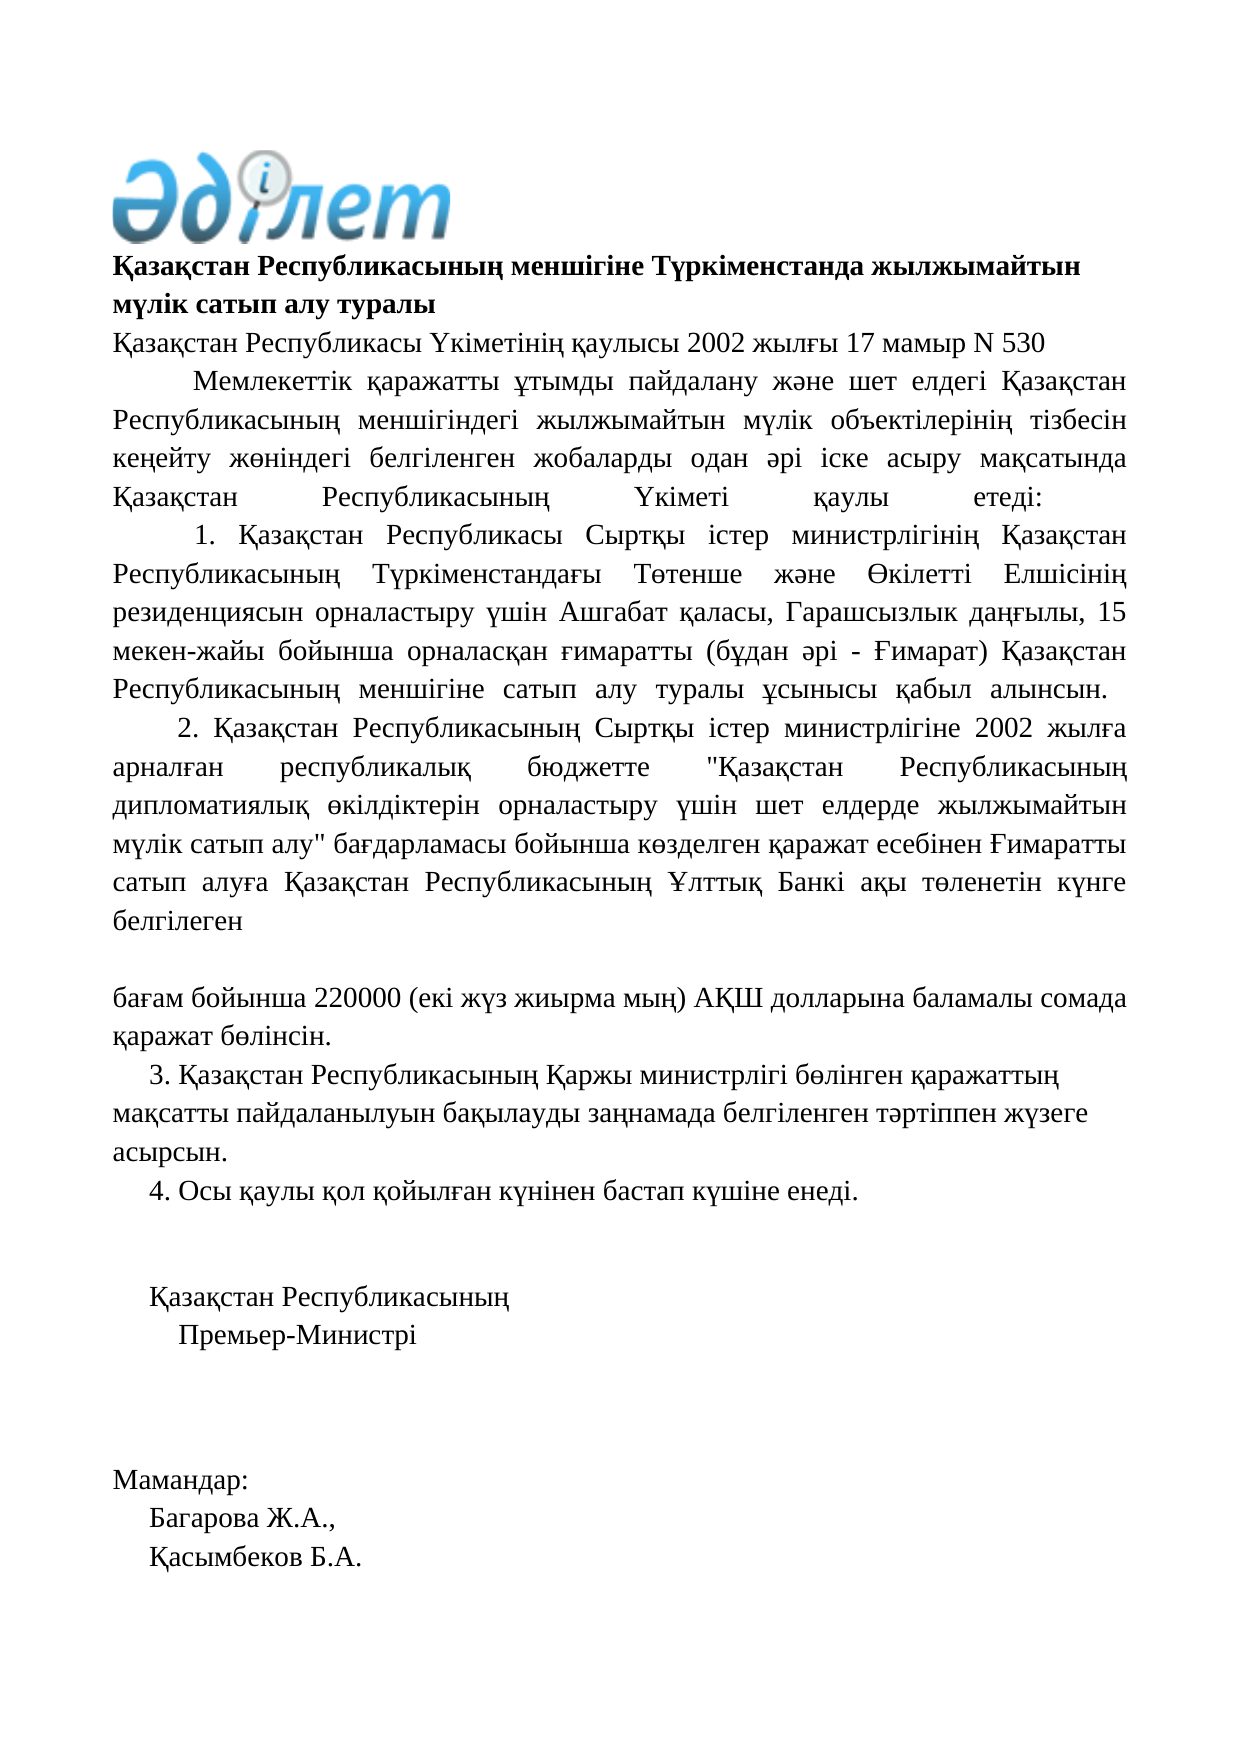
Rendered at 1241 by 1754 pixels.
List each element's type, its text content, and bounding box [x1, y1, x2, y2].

text Мамандар: [112, 1462, 1128, 1496]
text қаражат бөлінсін. [112, 1018, 1128, 1052]
text Багарова Ж.А., [112, 1501, 1128, 1534]
picture [112, 150, 451, 244]
text Премьер-Министрі [112, 1317, 1128, 1351]
text мақсатты пайдаланылуын бақылауды заңнамада белгіленген тәртіппен жүзеге [112, 1096, 1128, 1129]
text бағам бойынша 220000 (екі жүз жиырма мың) АҚШ долларына баламалы сомада [112, 980, 1128, 1013]
text Қазақстан Республикасының [112, 1279, 1128, 1312]
text Қазақстан Республикасы Үкіметінің қаулысы 2002 жылғы 17 мамыр N 530 [112, 325, 1128, 358]
text 4. Осы қаулы қол қойылған күнінен бастап күшіне енеді. [112, 1173, 1128, 1206]
text Мемлекеттік қаражатты ұтымды пайдалану және шет елдегі Қазақстан Республикасының меншігіндегі жылжымайтын мүлік объектілерінің тізбесін кеңейту жөніндегі белгіленген жобаларды одан әрі іске асыру мақсатында Қазақстан Республикасының Үкіметі қаулы етеді: 1. Қазақстан Республикасы Сыртқы істер министрлігінің Қазақстан Республикасының Түркіменстандағы Төтенше және Өкілетті Елшісінің резиденциясын орналастыру үшін Ашгабат қаласы, Гарашсызлык даңғылы, 15 мекен-жайы бойынша орналасқан ғимаратты (бұдан әрі - Ғимарат) Қазақстан Республикасының меншігіне сатып алу туралы ұсынысы қабыл алынсын. 2. Қазақстан Республикасының Сыртқы істер министрлігіне 2002 жылға арналған республикалық бюджетте "Қазақстан Республикасының дипломатиялық өкілдіктерін орналастыру үшін шет елдерде жылжымайтын мүлік сатып алу" бағдарламасы бойынша көзделген қаражат есебінен Ғимаратты сатып алуға Қазақстан Республикасының Ұлттық Банкі ақы төленетін күнге белгілеген [112, 363, 1128, 936]
text Қазақстан Республикасының меншігіне Түркіменстанда жылжымайтын мүлік сатып алу туралы [112, 248, 1128, 320]
text асырсын. [112, 1134, 1128, 1168]
text Қасымбеков Б.А. [112, 1539, 1128, 1573]
text 3. Қазақстан Республикасының Қаржы министрлігі бөлінген қаражаттың [112, 1057, 1128, 1091]
